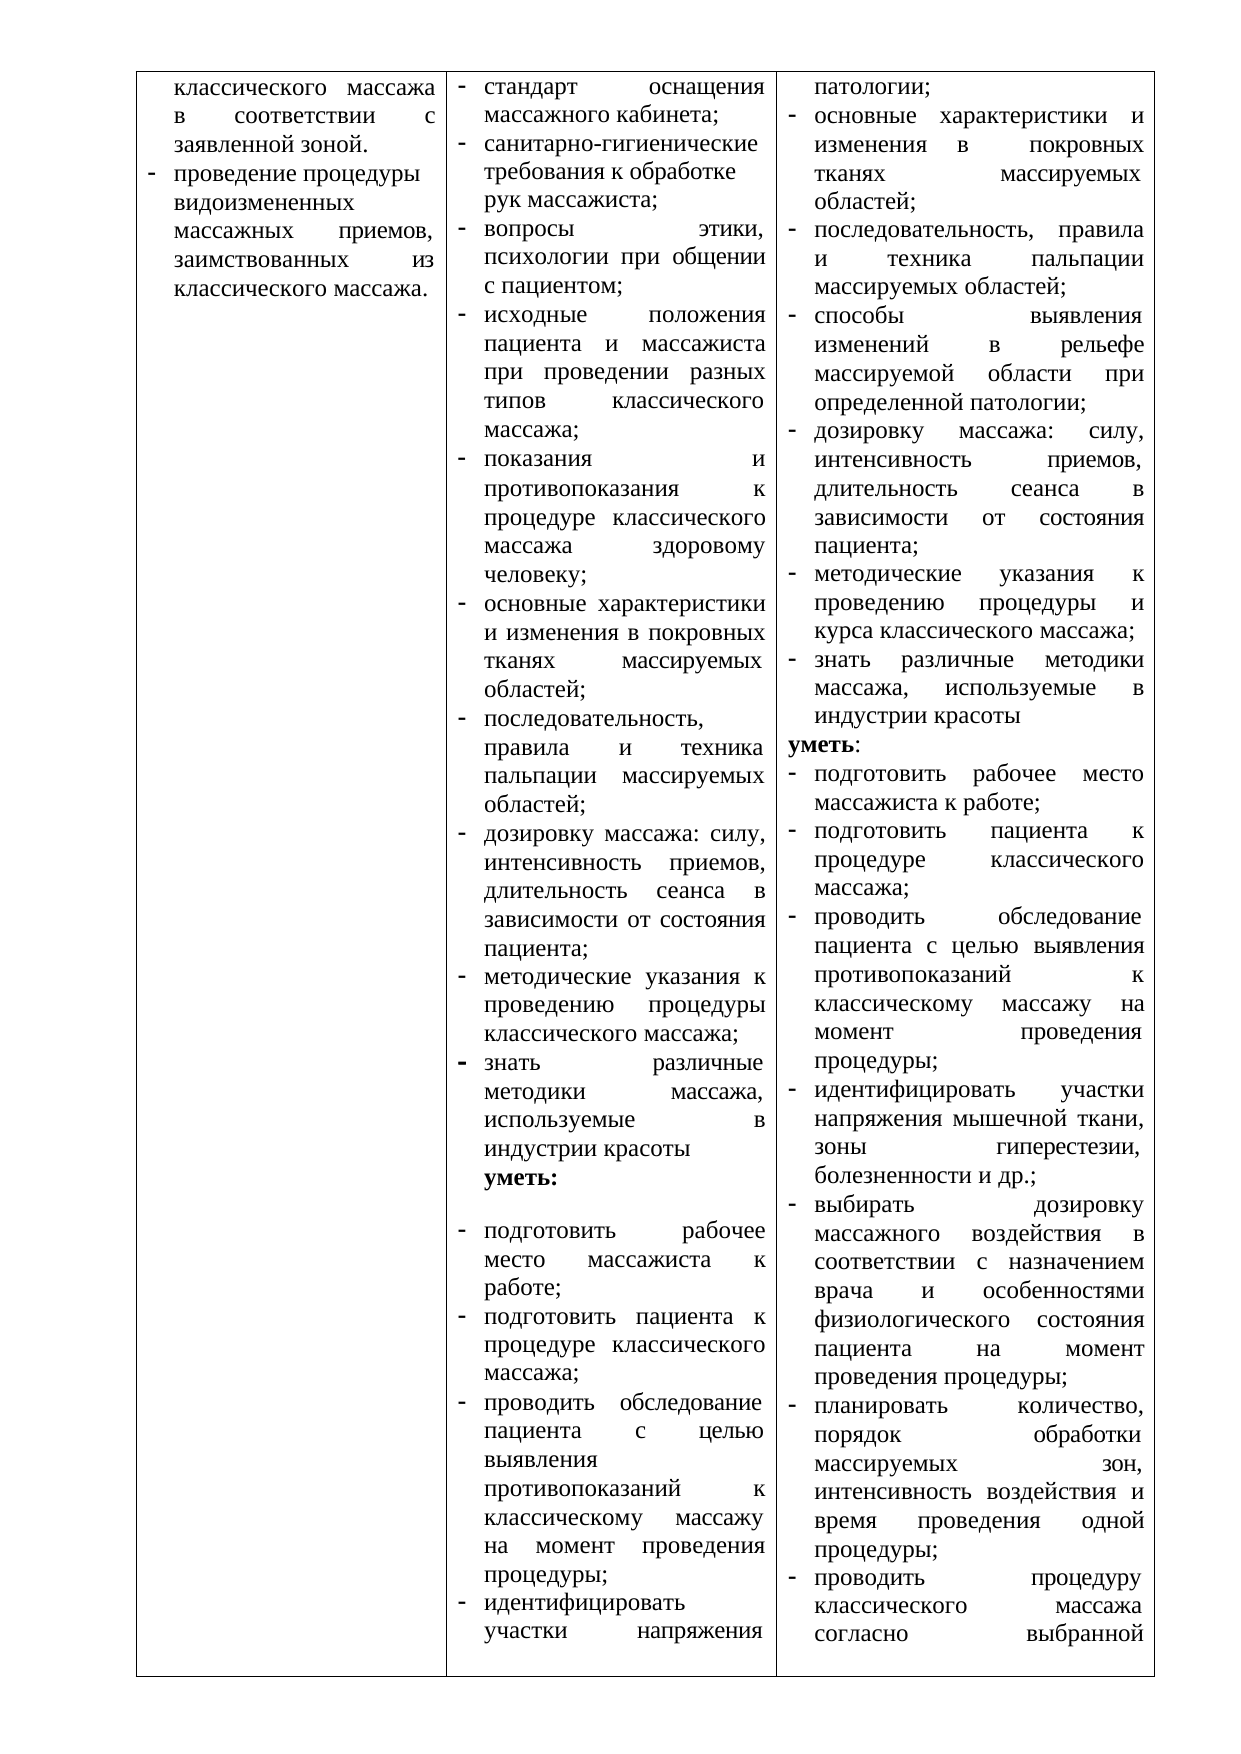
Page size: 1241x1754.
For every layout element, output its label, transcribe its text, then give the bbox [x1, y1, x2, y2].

table_header стандарт оснащения массажного кабинета; санитарно-гигиенические требования к обработке рук массажиста; вопросы этики, психологии при общении с пациентом; исходные положения пациента и массажиста при проведении разных типов классического массажа; показания и противопоказания к процедуре классического массажа здоровому человеку; основные характеристики и изменения в покровных тканях массируемых областей; последовательность, правила и техника пальпации массируемых областей; дозировку массажа: силу, интенсивность приемов, длительность сеанса в зависимости от состояния пациента; методические указания к проведению процедуры классического массажа; знать различные методики массажа, используемые в индустрии красоты уметь: подготовить рабочее место массажиста к работе; подготовить пациента к процедуре классического массажа; проводить обследование пациента с целью выявления противопоказаний к классическому массажу на момент проведения процедуры; идентифицировать участки напряжения [447, 72, 776, 1676]
table_header классического массажа в соответствии с заявленной зоной. проведение процедуры видоизмененных массажных приемов, заимствованных из классического массажа. [137, 72, 446, 1676]
table_header патологии; основные характеристики и изменения в покровных тканях массируемых областей; последовательность, правила и техника пальпации массируемых областей; способы выявления изменений в рельефе массируемой области при определенной патологии; дозировку массажа: силу, интенсивность приемов, длительность сеанса в зависимости от состояния пациента; методические указания к проведению процедуры и курса классического массажа; знать различные методики массажа, используемые в индустрии красоты уметь: подготовить рабочее место массажиста к работе; подготовить пациента к процедуре классического массажа; проводить обследование пациента с целью выявления противопоказаний к классическому массажу на момент проведения процедуры; идентифицировать участки напряжения мышечной ткани, зоны гиперестезии, болезненности и др.; выбирать дозировку массажного воздействия в соответствии с назначением врача и особенностями физиологического состояния пациента на момент проведения процедуры; планировать количество, порядок обработки массируемых зон, интенсивность воздействия и время проведения одной процедуры; проводить процедуру классического массажа согласно выбранной [777, 72, 1154, 1676]
